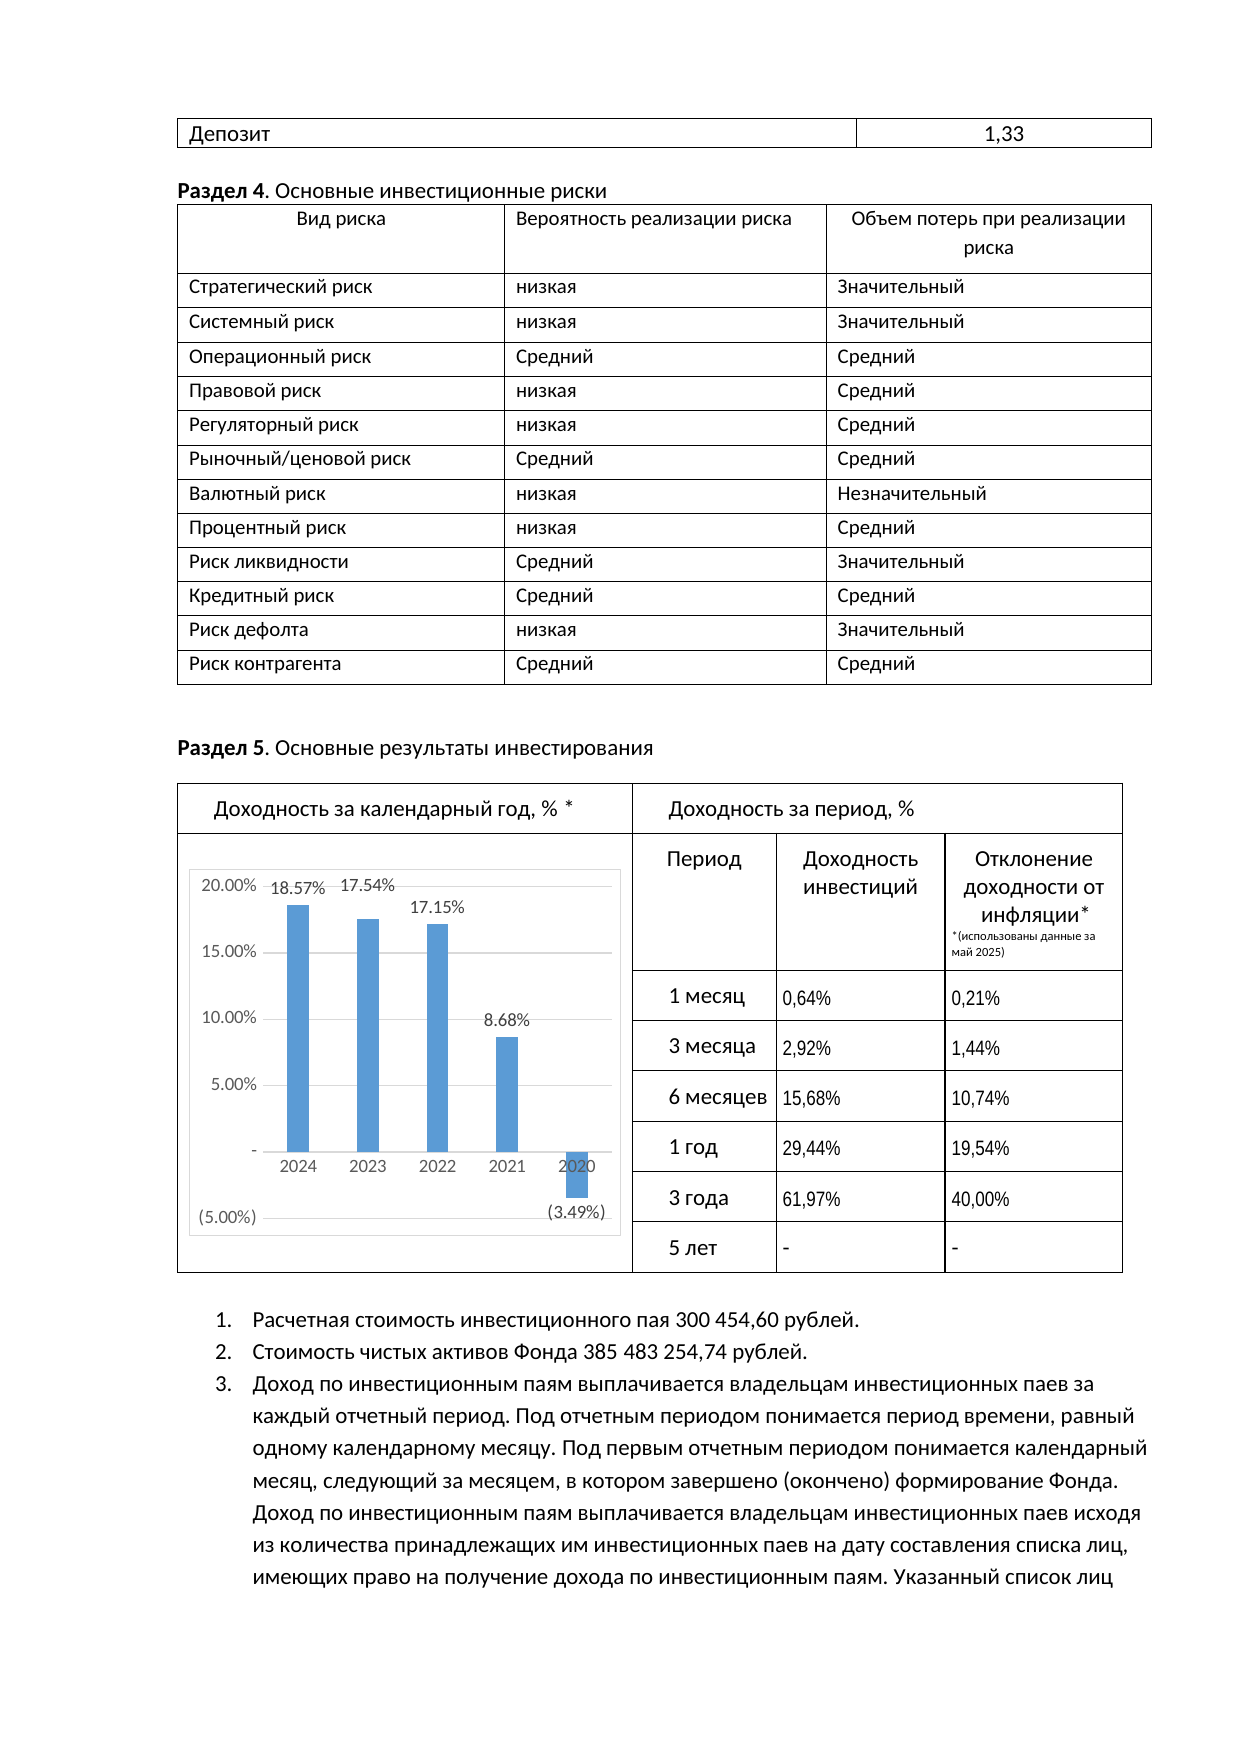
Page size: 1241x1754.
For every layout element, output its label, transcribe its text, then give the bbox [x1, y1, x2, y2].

table_cell низкая [505, 616, 826, 649]
table_cell 61,97% [777, 1172, 944, 1221]
table_cell Средний [505, 548, 826, 581]
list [252, 1498, 1152, 1590]
table_cell низкая [505, 308, 826, 342]
table_cell Процентный риск [178, 514, 504, 547]
table_cell Риск контрагента [178, 651, 504, 684]
table_cell Риск ликвидности [178, 548, 504, 581]
table_cell низкая [505, 377, 826, 410]
table_cell Средний [827, 651, 1151, 684]
table_cell Риск дефолта [178, 616, 504, 649]
table_cell 3 месяца [633, 1021, 776, 1070]
table_cell низкая [505, 411, 826, 444]
table_cell Операционный риск [178, 343, 504, 376]
table_cell 1,33 [857, 119, 1151, 147]
table_cell 10,74% [946, 1071, 1122, 1121]
table_cell Средний [505, 343, 826, 376]
table_cell Период [633, 834, 776, 970]
table_cell Значительный [827, 616, 1151, 649]
table_cell низкая [505, 480, 826, 513]
table_cell Незначительный [827, 480, 1151, 513]
table_cell Значительный [827, 308, 1151, 342]
table_cell Правовой риск [178, 377, 504, 410]
table_cell 1 год [633, 1122, 776, 1171]
table_header Вероятность реализации риска [505, 205, 826, 273]
table_cell 1 месяц [633, 971, 776, 1020]
table_cell 0,21% [946, 971, 1122, 1020]
table_cell Депозит [178, 119, 856, 147]
table_cell Средний [827, 411, 1151, 444]
table_cell 1,44% [946, 1021, 1122, 1070]
table_cell Значительный [827, 274, 1151, 307]
table_cell 29,44% [777, 1122, 944, 1171]
table_header Объем потерь при реализации риска [827, 205, 1151, 273]
list Расчетная стоимость инвестиционного пая 300 454,60 рублей. [215, 1305, 1152, 1333]
table_cell 3 года [633, 1172, 776, 1221]
table_cell 0,64% [777, 971, 944, 1020]
table_cell - [777, 1222, 944, 1272]
list Доход по инвестиционным паям выплачивается владельцам инвестиционных паев за каждый отчетный период. Под отчетным периодом понимается период времени, равный одному календарному месяцу. Под первым отчетным периодом понимается календарный месяц, следующий за месяцем, в котором завершено (окончено) формирование Фонда. [215, 1369, 1152, 1494]
table_cell Валютный риск [178, 480, 504, 513]
table_cell Значительный [827, 548, 1151, 581]
table_cell [178, 834, 632, 1272]
table_cell Системный риск [178, 308, 504, 342]
table_cell низкая [505, 274, 826, 307]
table_cell Отклонение доходности от инфляции* *(использованы данные за май 2025) [946, 834, 1122, 970]
table_cell Доходность инвестиций [777, 834, 944, 970]
table_cell Средний [827, 377, 1151, 410]
text Раздел 5. Основные результаты инвестирования [177, 733, 1152, 762]
table_header Доходность за период, % [633, 784, 1122, 833]
table_cell 2,92% [777, 1021, 944, 1070]
table_cell 19,54% [946, 1122, 1122, 1171]
table_cell Рыночный/ценовой риск [178, 446, 504, 479]
table_cell - [946, 1222, 1122, 1272]
list Стоимость чистых активов Фонда 385 483 254,74 рублей. [215, 1337, 1152, 1365]
table_cell 5 лет [633, 1222, 776, 1272]
table_cell Кредитный риск [178, 582, 504, 615]
table_cell 15,68% [777, 1071, 944, 1121]
text Раздел 4. Основные инвестиционные риски [177, 176, 1152, 204]
table_cell Регуляторный риск [178, 411, 504, 444]
table_header Доходность за календарный год, % * [178, 784, 632, 833]
table_cell Стратегический риск [178, 274, 504, 307]
table_cell Средний [827, 343, 1151, 376]
table_cell Средний [827, 582, 1151, 615]
table_cell 40,00% [946, 1172, 1122, 1221]
table_cell Средний [505, 446, 826, 479]
table_cell Средний [505, 651, 826, 684]
table_header Вид риска [178, 205, 504, 273]
table_cell 6 месяцев [633, 1071, 776, 1121]
table_cell Средний [827, 514, 1151, 547]
table_cell низкая [505, 514, 826, 547]
table_cell Средний [505, 582, 826, 615]
table_cell Средний [827, 446, 1151, 479]
